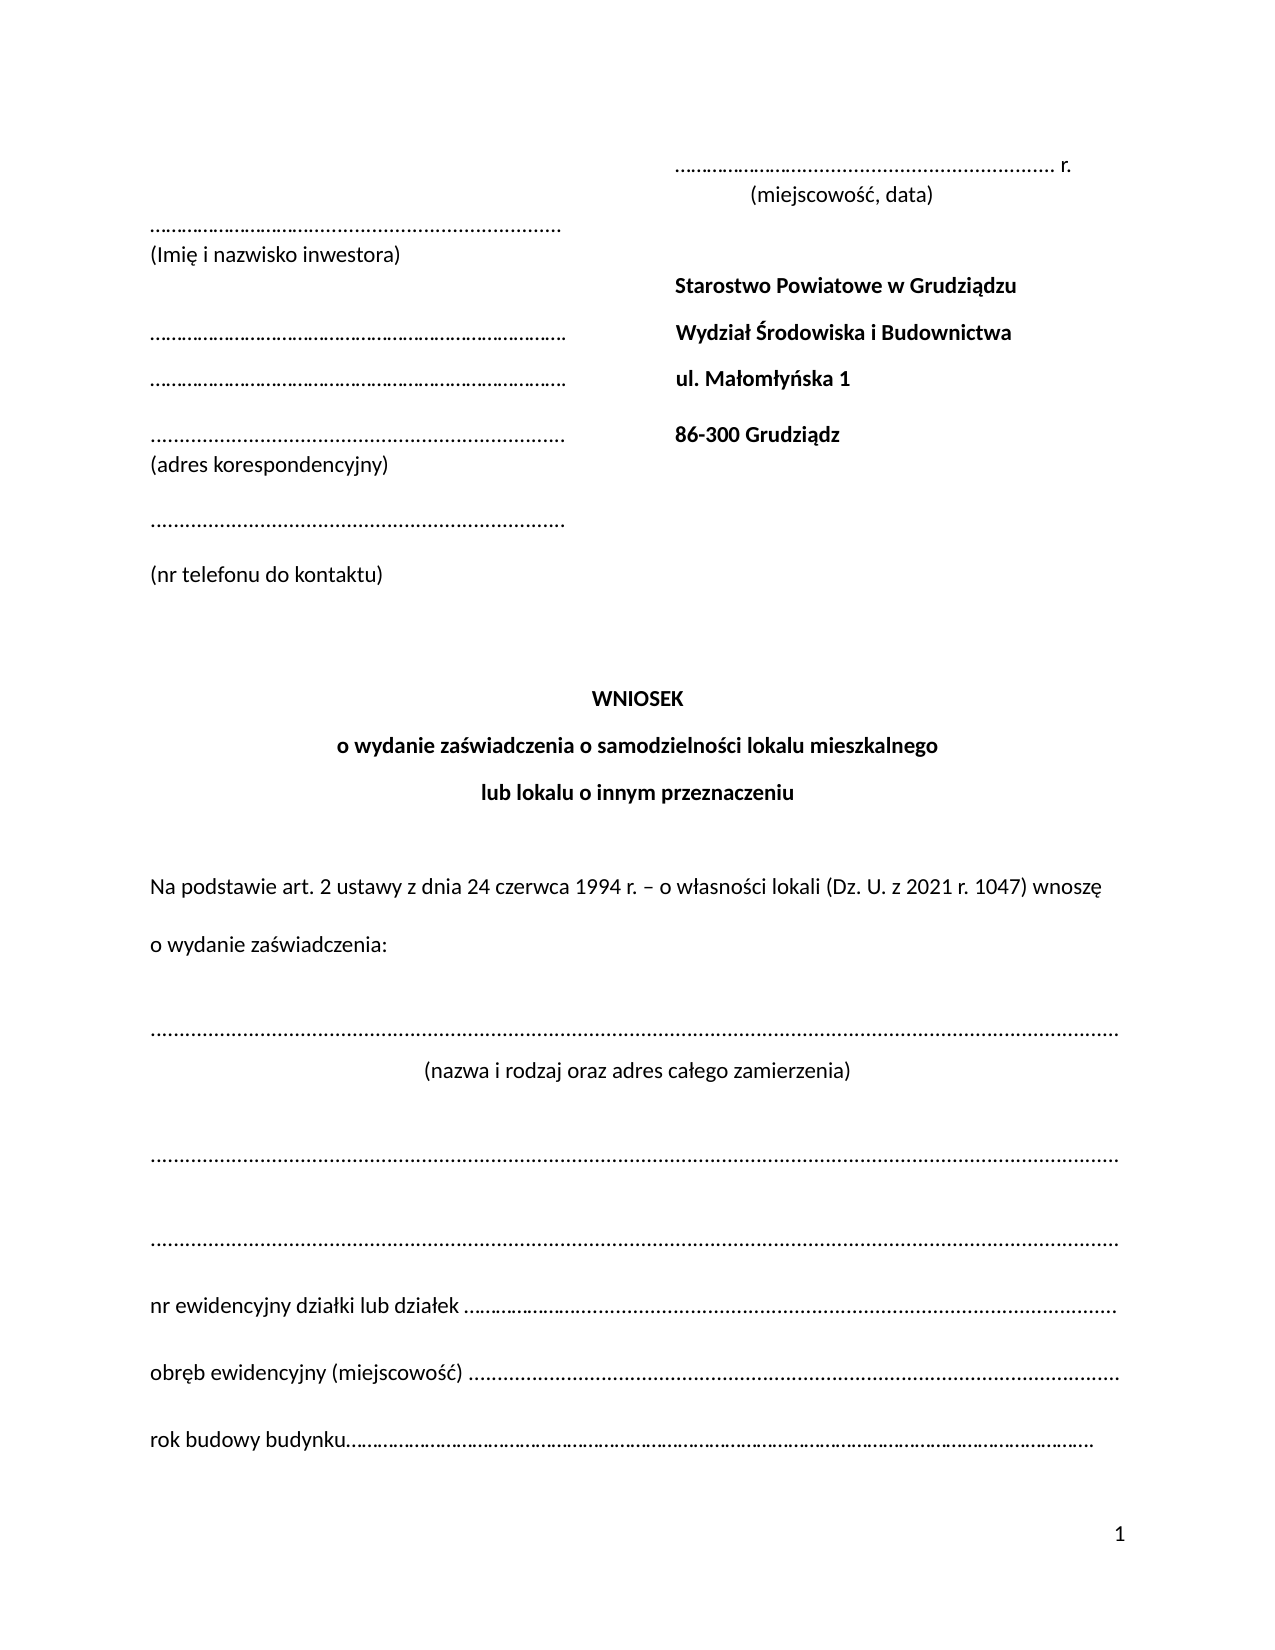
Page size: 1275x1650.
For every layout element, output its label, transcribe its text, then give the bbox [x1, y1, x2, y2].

text …………………………............................................ [150, 210, 1125, 238]
text obręb ewidencyjny (miejscowość) ................................................................................................................. [150, 1358, 1125, 1386]
text ........................................................................................................................................................................ [150, 1140, 1125, 1210]
text nr ewidencyjny działki lub działek ………………….............................................................................................. [150, 1291, 1125, 1319]
text ……………………............................................ r. [675, 150, 1125, 178]
text o wydanie zaświadczenia o samodzielności lokalu mieszkalnego [150, 731, 1125, 759]
text Na podstawie art. 2 ustawy z dnia 24 czerwca 1994 r. – o własności lokali (Dz. U. z 2021 r. 1047) wnoszę [150, 872, 1125, 900]
text (nr telefonu do kontaktu) [150, 560, 1125, 588]
text (Imię i nazwisko inwestora) [150, 241, 1125, 269]
text ……………………………………………………………………. Wydział Środowiska i Budownictwa [150, 318, 1125, 346]
text ........................................................................ [150, 505, 1125, 533]
text ……………………………………………………………………. ul. Małomłyńska 1 [150, 364, 1125, 393]
text ........................................................................ 86-300 Grudziądz [150, 420, 1125, 448]
text ........................................................................................................................................................................ [150, 1014, 1125, 1042]
text rok budowy budynku……………………………………………………………………………………………………………………………. [150, 1425, 1125, 1453]
text Starostwo Powiatowe w Grudziądzu [600, 271, 1125, 299]
text ........................................................................................................................................................................ [150, 1224, 1125, 1252]
text (adres korespondencyjny) [150, 450, 1125, 478]
text WNIOSEK [150, 684, 1125, 712]
text (miejscowość, data) [675, 180, 1125, 208]
text o wydanie zaświadczenia: [150, 931, 1125, 958]
text (nazwa i rodzaj oraz adres całego zamierzenia) [150, 1056, 1125, 1126]
text lub lokalu o innym przeznaczeniu [150, 778, 1125, 806]
